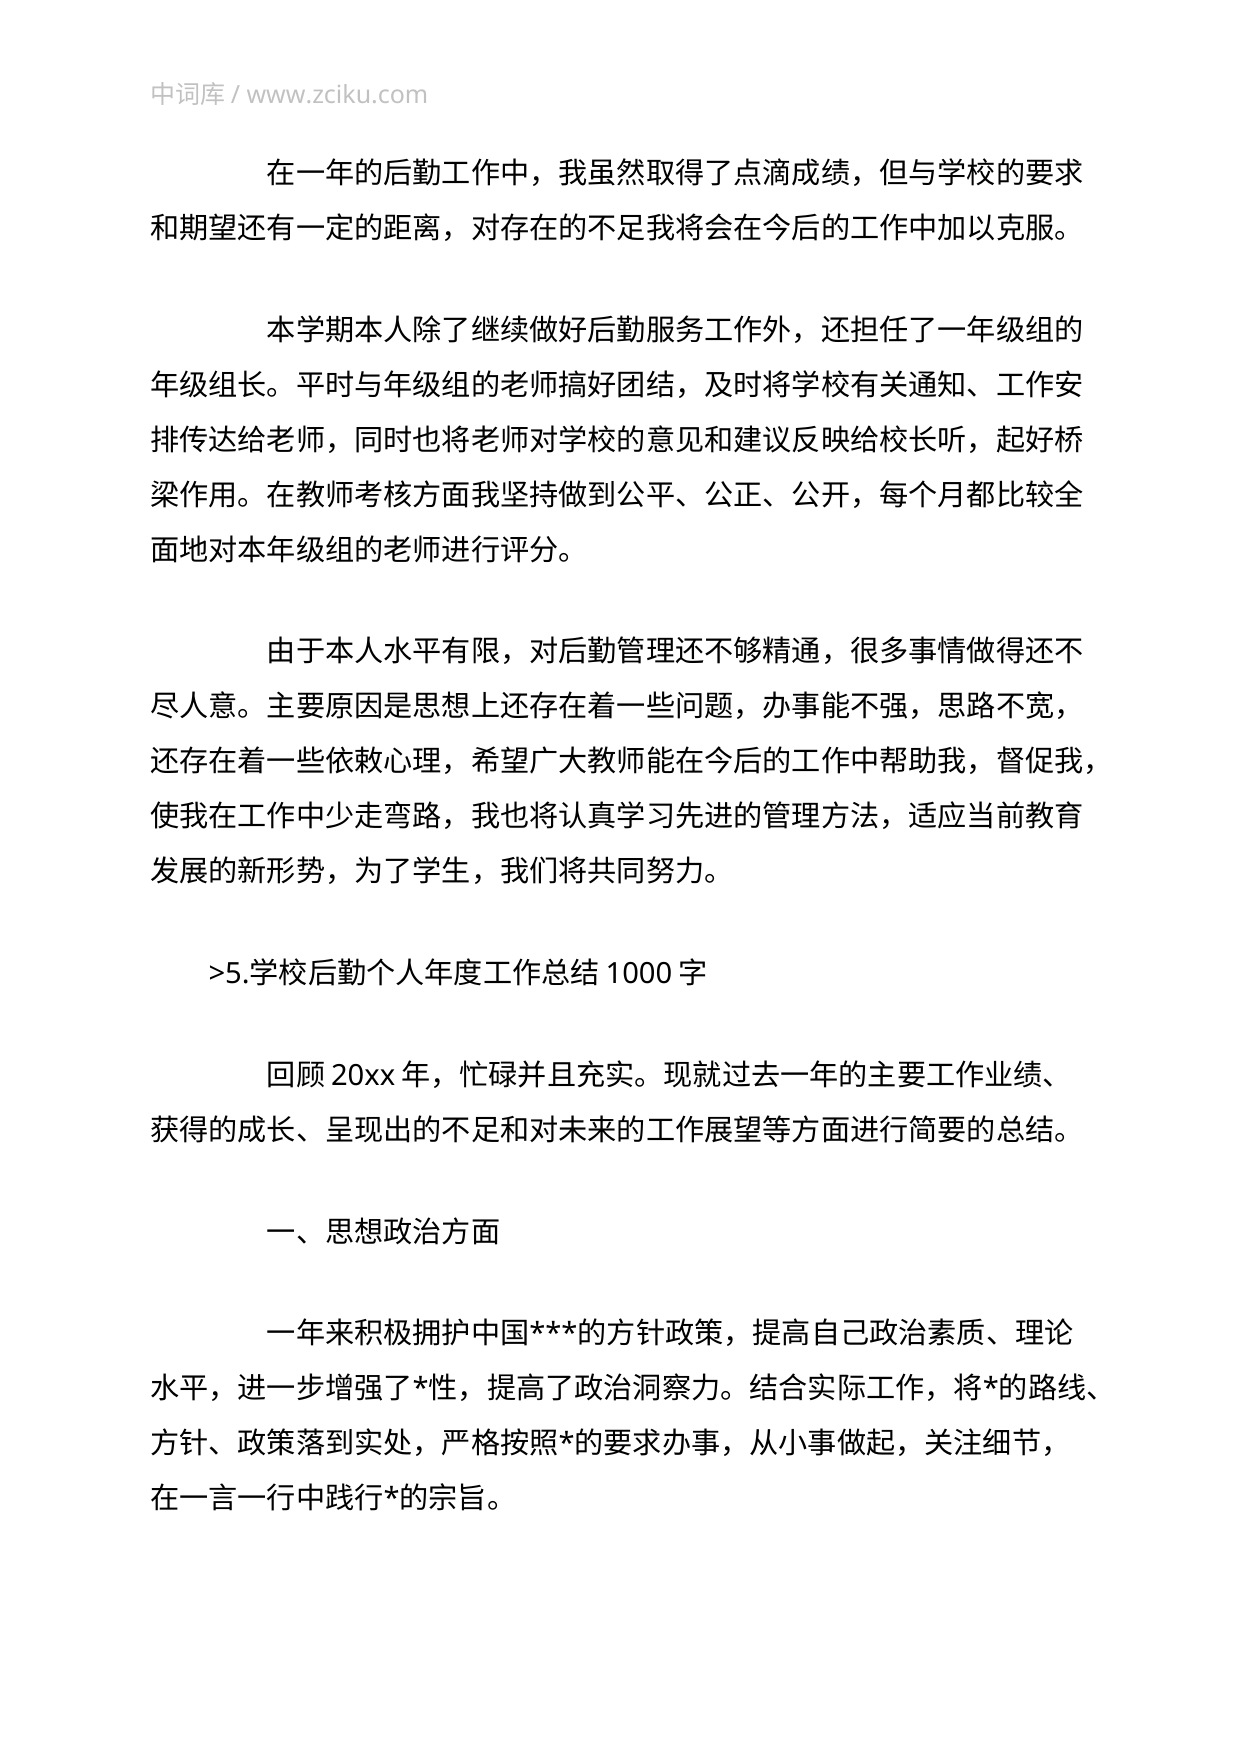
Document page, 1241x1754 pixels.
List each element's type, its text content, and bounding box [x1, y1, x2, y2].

text 由于本人水平有限，对后勤管理还不够精通，很多事情做得还不尽人意。主要原因是思想上还存在着一些问题，办事能不强，思路不宽，还存在着一些依敕心理，希望广大教师能在今后的工作中帮助我，督促我，使我在工作中少走弯路，我也将认真学习先进的管理方法，适应当前教育发展的新形势，为了学生，我们将共同努力。 [150, 628, 1090, 890]
text >5.学校后勤个人年度工作总结1000字 [150, 949, 1090, 992]
text 回顾20xx年，忙碌并且充实。现就过去一年的主要工作业绩、获得的成长、呈现出的不足和对未来的工作展望等方面进行简要的总结。 [150, 1051, 1090, 1149]
text 一年来积极拥护中国***的方针政策，提高自己政治素质、理论水平，进一步增强了*性，提高了政治洞察力。结合实际工作，将*的路线、方针、政策落到实处，严格按照*的要求办事，从小事做起，关注细节，在一言一行中践行*的宗旨。 [150, 1310, 1090, 1517]
text 本学期本人除了继续做好后勤服务工作外，还担任了一年级组的年级组长。平时与年级组的老师搞好团结，及时将学校有关通知、工作安排传达给老师，同时也将老师对学校的意见和建议反映给校长听，起好桥梁作用。在教师考核方面我坚持做到公平、公正、公开，每个月都比较全面地对本年级组的老师进行评分。 [150, 307, 1090, 568]
text 在一年的后勤工作中，我虽然取得了点滴成绩，但与学校的要求和期望还有一定的距离，对存在的不足我将会在今后的工作中加以克服。 [150, 150, 1090, 247]
text 一、思想政治方面 [150, 1208, 1090, 1250]
